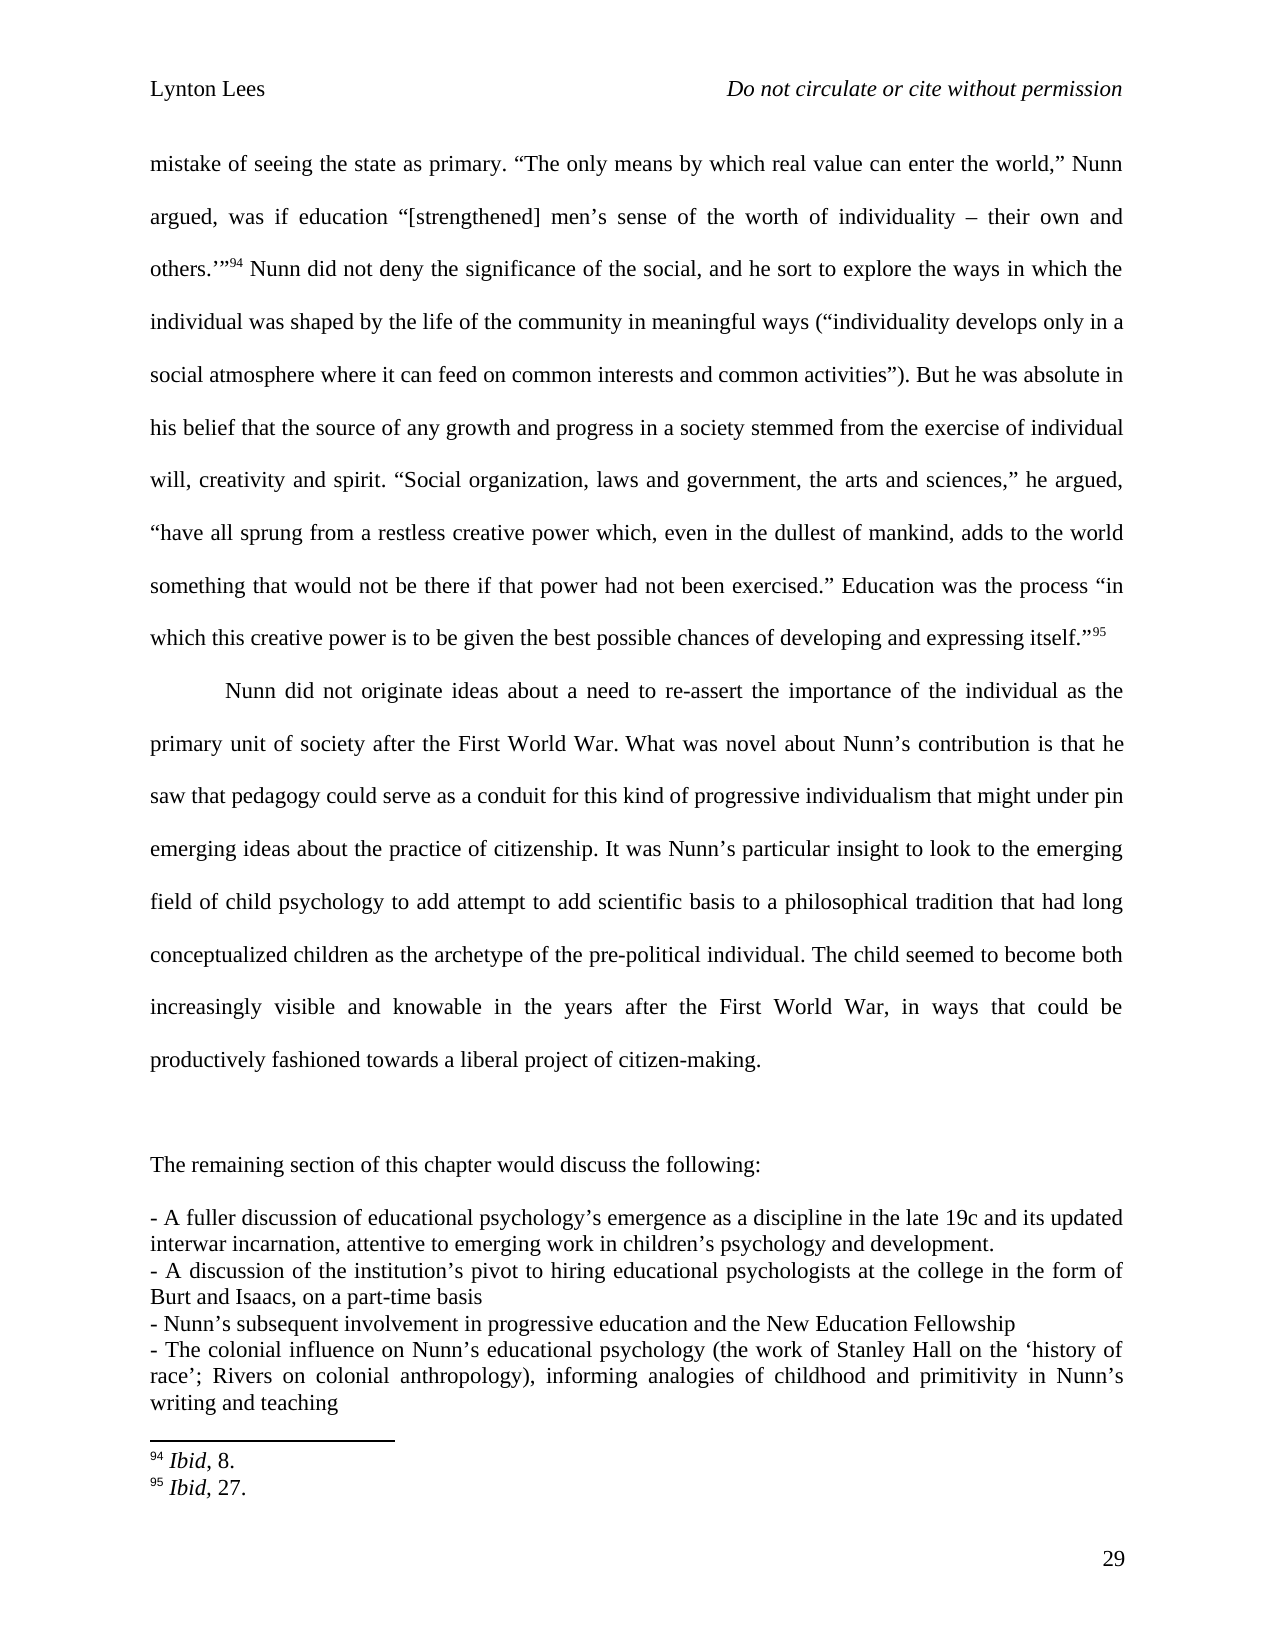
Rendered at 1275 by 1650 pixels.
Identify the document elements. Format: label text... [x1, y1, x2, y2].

text - A fuller discussion of educational psychology’s emergence as a discipline in the late 19c and its updated interwar incarnation, attentive to emerging work in children’s psychology and development. [150, 1204, 1125, 1257]
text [150, 150, 1125, 651]
text The remaining section of this chapter would discuss the following: [150, 1151, 1125, 1178]
text - The colonial influence on Nunn’s educational psychology (the work of Stanley Hall on the ‘history of race’; Rivers on colonial anthropology), informing analogies of childhood and primitivity in Nunn’s writing and teaching [150, 1336, 1125, 1415]
text - Nunn’s subsequent involvement in progressive education and the New Education Fellowship [150, 1309, 1125, 1336]
text Nunn did not originate ideas about a need to re-assert the importance of the individual as the primary unit of society after the First World War. What was novel about Nunn’s contribution is that he saw that pedagogy could serve as a conduit for this kind of progressive individualism that might under pin emerging ideas about the practice of citizenship. It was Nunn’s particular insight to look to the emerging field of child psychology to add attempt to add scientific basis to a philosophical tradition that had long conceptualized children as the archetype of the pre-political individual. The child seemed to become both increasingly visible and knowable in the years after the First World War, in ways that could be productively fashioned towards a liberal project of citizen-making. [150, 677, 1125, 1072]
text - A discussion of the institution’s pivot to hiring educational psychologists at the college in the form of Burt and Isaacs, on a part-time basis [150, 1257, 1125, 1309]
